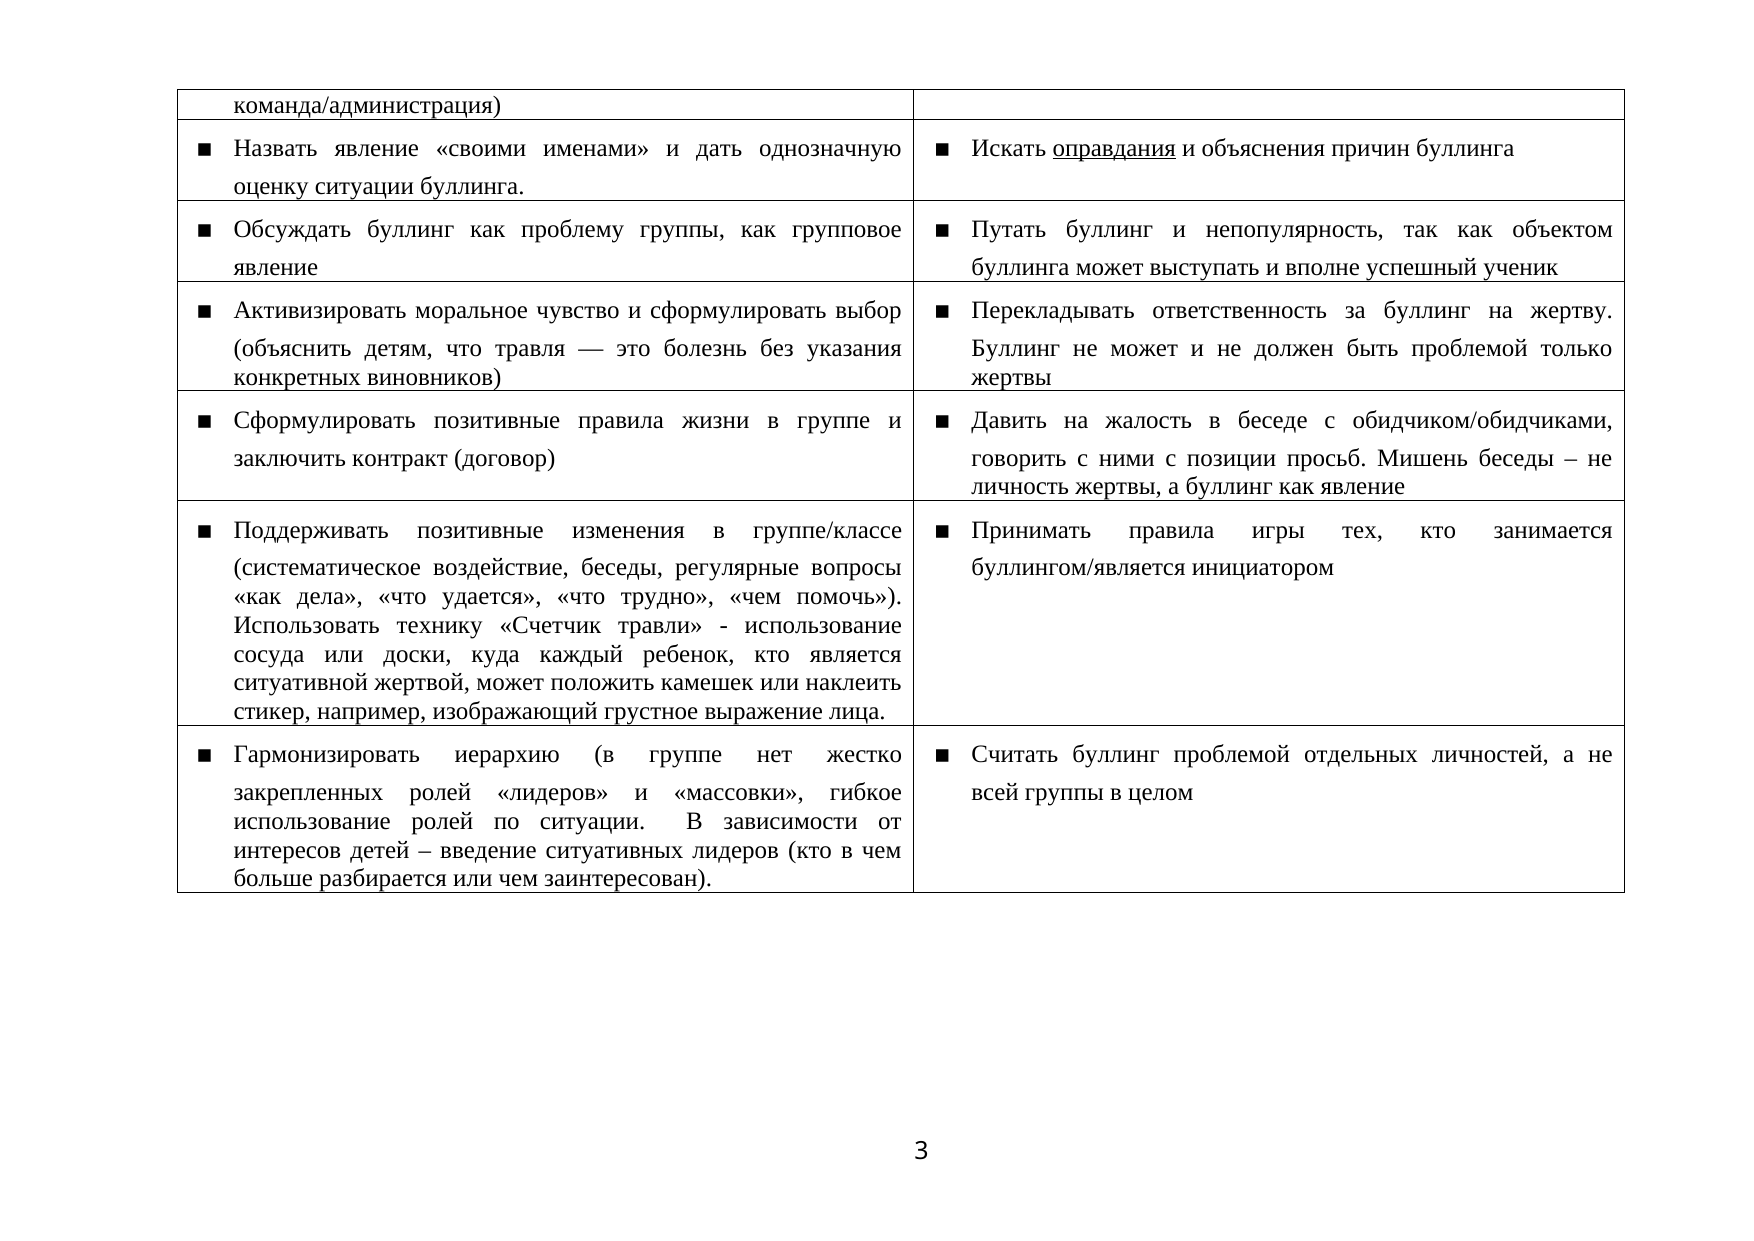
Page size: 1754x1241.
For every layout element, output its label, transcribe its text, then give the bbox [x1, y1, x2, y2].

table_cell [178, 90, 913, 118]
table_cell Перекладывать ответственность за буллинг на жертву. Буллинг не может и не должен быть проблемой только жертвы [914, 282, 1624, 390]
table_cell Путать буллинг и непопулярность, так как объектом буллинга может выступать и вполне успешный ученик [914, 201, 1624, 281]
table_cell Принимать правила игры тех, кто занимается буллингом/является инициатором [914, 501, 1624, 725]
table_cell Считать буллинг проблемой отдельных личностей, а не всей группы в целом [914, 726, 1624, 892]
table_cell Поддерживать позитивные изменения в группе/классе (систематическое воздействие, беседы, регулярные вопросы «как дела», «что удается», «что трудно», «чем помочь»). Использовать технику «Счетчик травли» - использование сосуда или доски, куда каждый ребенок, кто является ситуативной жертвой, может положить камешек или наклеить стикер, например, изображающий грустное выражение лица. [178, 501, 913, 725]
table_cell Гармонизировать иерархию (в группе нет жестко закрепленных ролей «лидеров» и «массовки», гибкое использование ролей по ситуации. В зависимости от интересов детей – введение ситуативных лидеров (кто в чем больше разбирается или чем заинтересован). [178, 726, 913, 892]
table_cell Обсуждать буллинг как проблему группы, как групповое явление [178, 201, 913, 281]
table_cell Активизировать моральное чувство и сформулировать выбор (объяснить детям, что травля — это болезнь без указания конкретных виновников) [178, 282, 913, 390]
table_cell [914, 90, 1624, 118]
table_cell Давить на жалость в беседе с обидчиком/обидчиками, говорить с ними с позиции просьб. Мишень беседы – не личность жертвы, а буллинг как явление [914, 391, 1624, 500]
table_cell Назвать явление «своими именами» и дать однозначную оценку ситуации буллинга. [178, 120, 913, 199]
table_cell Сформулировать позитивные правила жизни в группе и заключить контракт (договор) [178, 391, 913, 500]
table_cell Искать оправдания и объяснения причин буллинга [914, 120, 1624, 199]
